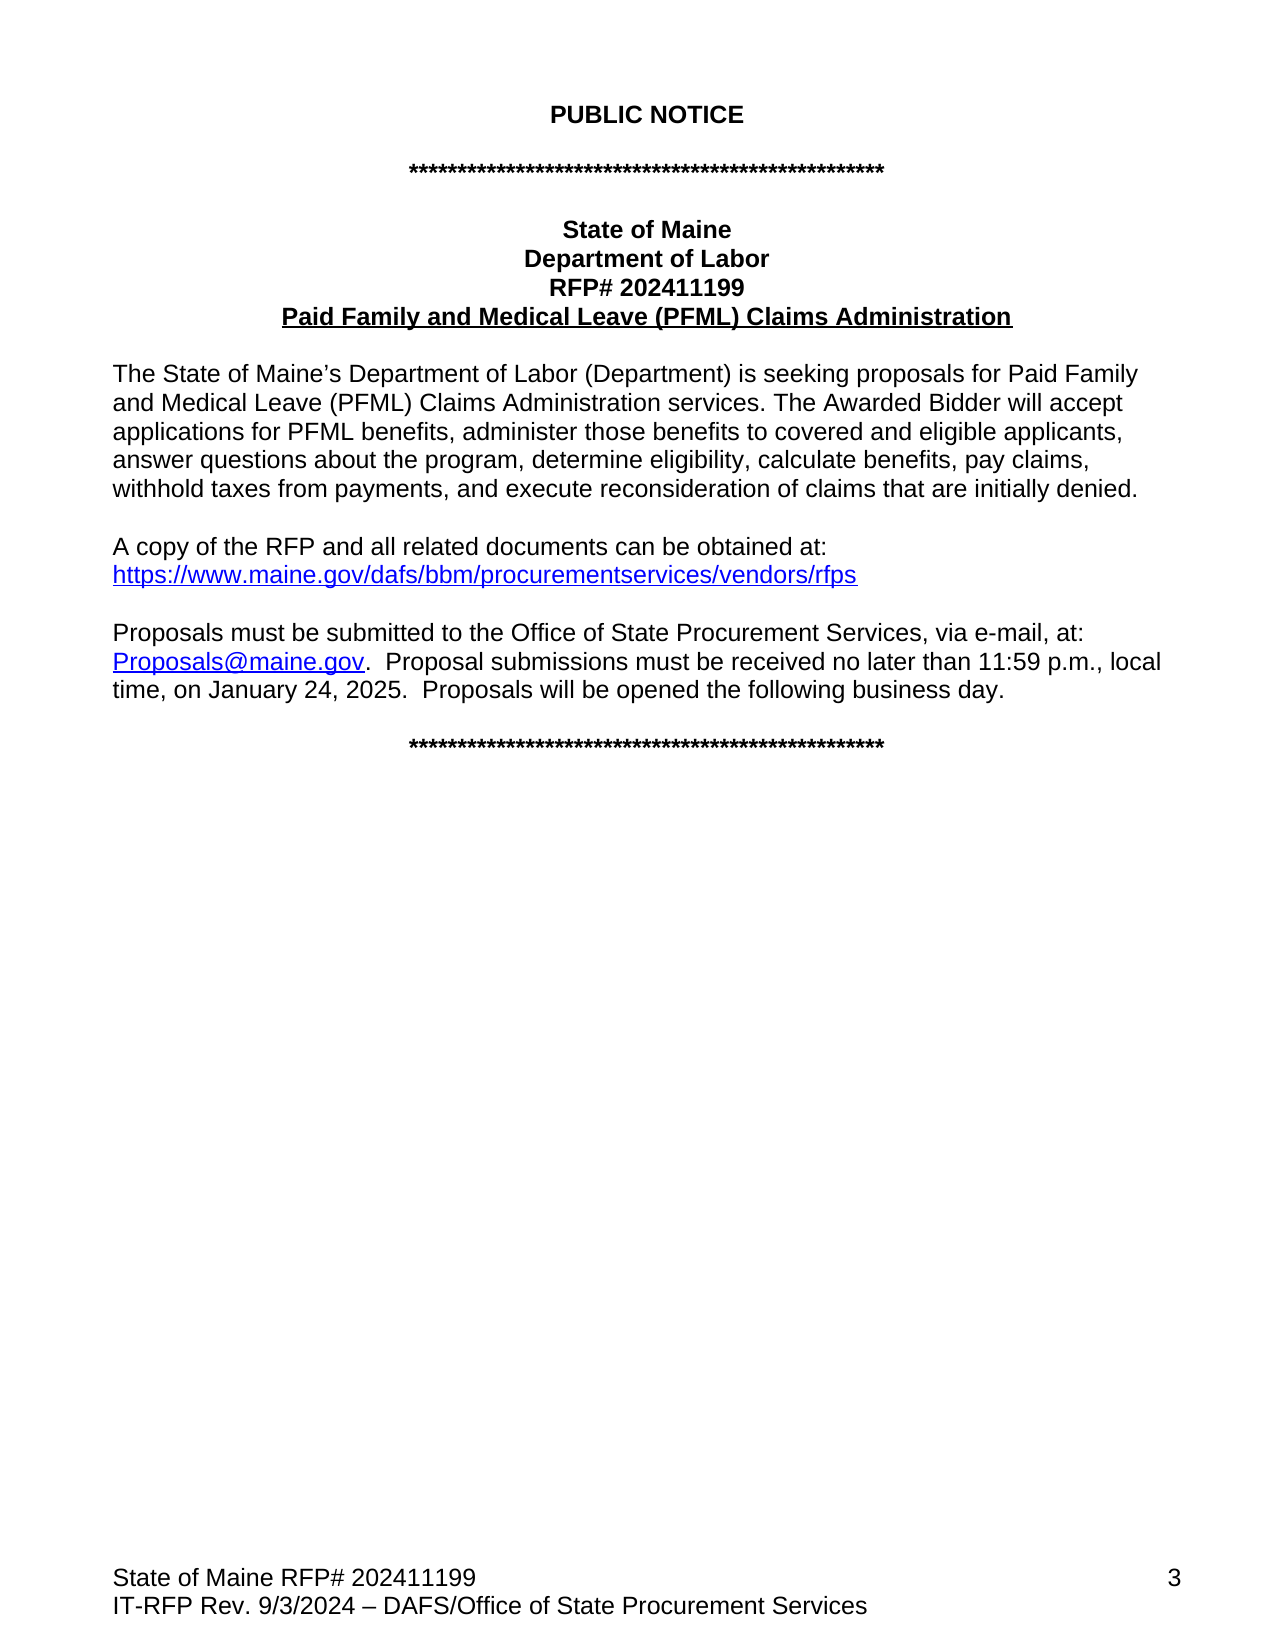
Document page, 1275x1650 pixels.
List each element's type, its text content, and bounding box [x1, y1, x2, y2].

text ************************************************* [112, 733, 1181, 762]
text Department of Labor [112, 244, 1181, 273]
subtitle PUBLIC NOTICE [112, 100, 1181, 129]
text The State of Maine’s Department of Labor (Department) is seeking proposals for Paid Family and Medical Leave (PFML) Claims Administration services. The Awarded Bidder will accept applications for PFML benefits, administer those benefits to covered and eligible applicants, answer questions about the program, determine eligibility, calculate benefits, pay claims, withhold taxes from payments, and execute reconsideration of claims that are initially denied. [112, 359, 1181, 503]
text ************************************************* [112, 158, 1181, 187]
text State of Maine [112, 215, 1181, 244]
text RFP# 202411199 [112, 273, 1181, 302]
text Proposals must be submitted to the Office of State Procurement Services, via e-mail, at: Proposals@maine.gov. Proposal submissions must be received no later than 11:59 p.m., local time, on January 24, 2025. Proposals will be opened the following business day. [112, 618, 1181, 704]
text Paid Family and Medical Leave (PFML) Claims Administration [112, 302, 1181, 330]
text A copy of the RFP and all related documents can be obtained at: https://www.maine.gov/dafs/bbm/procurementservices/vendors/rfps [112, 532, 1181, 589]
